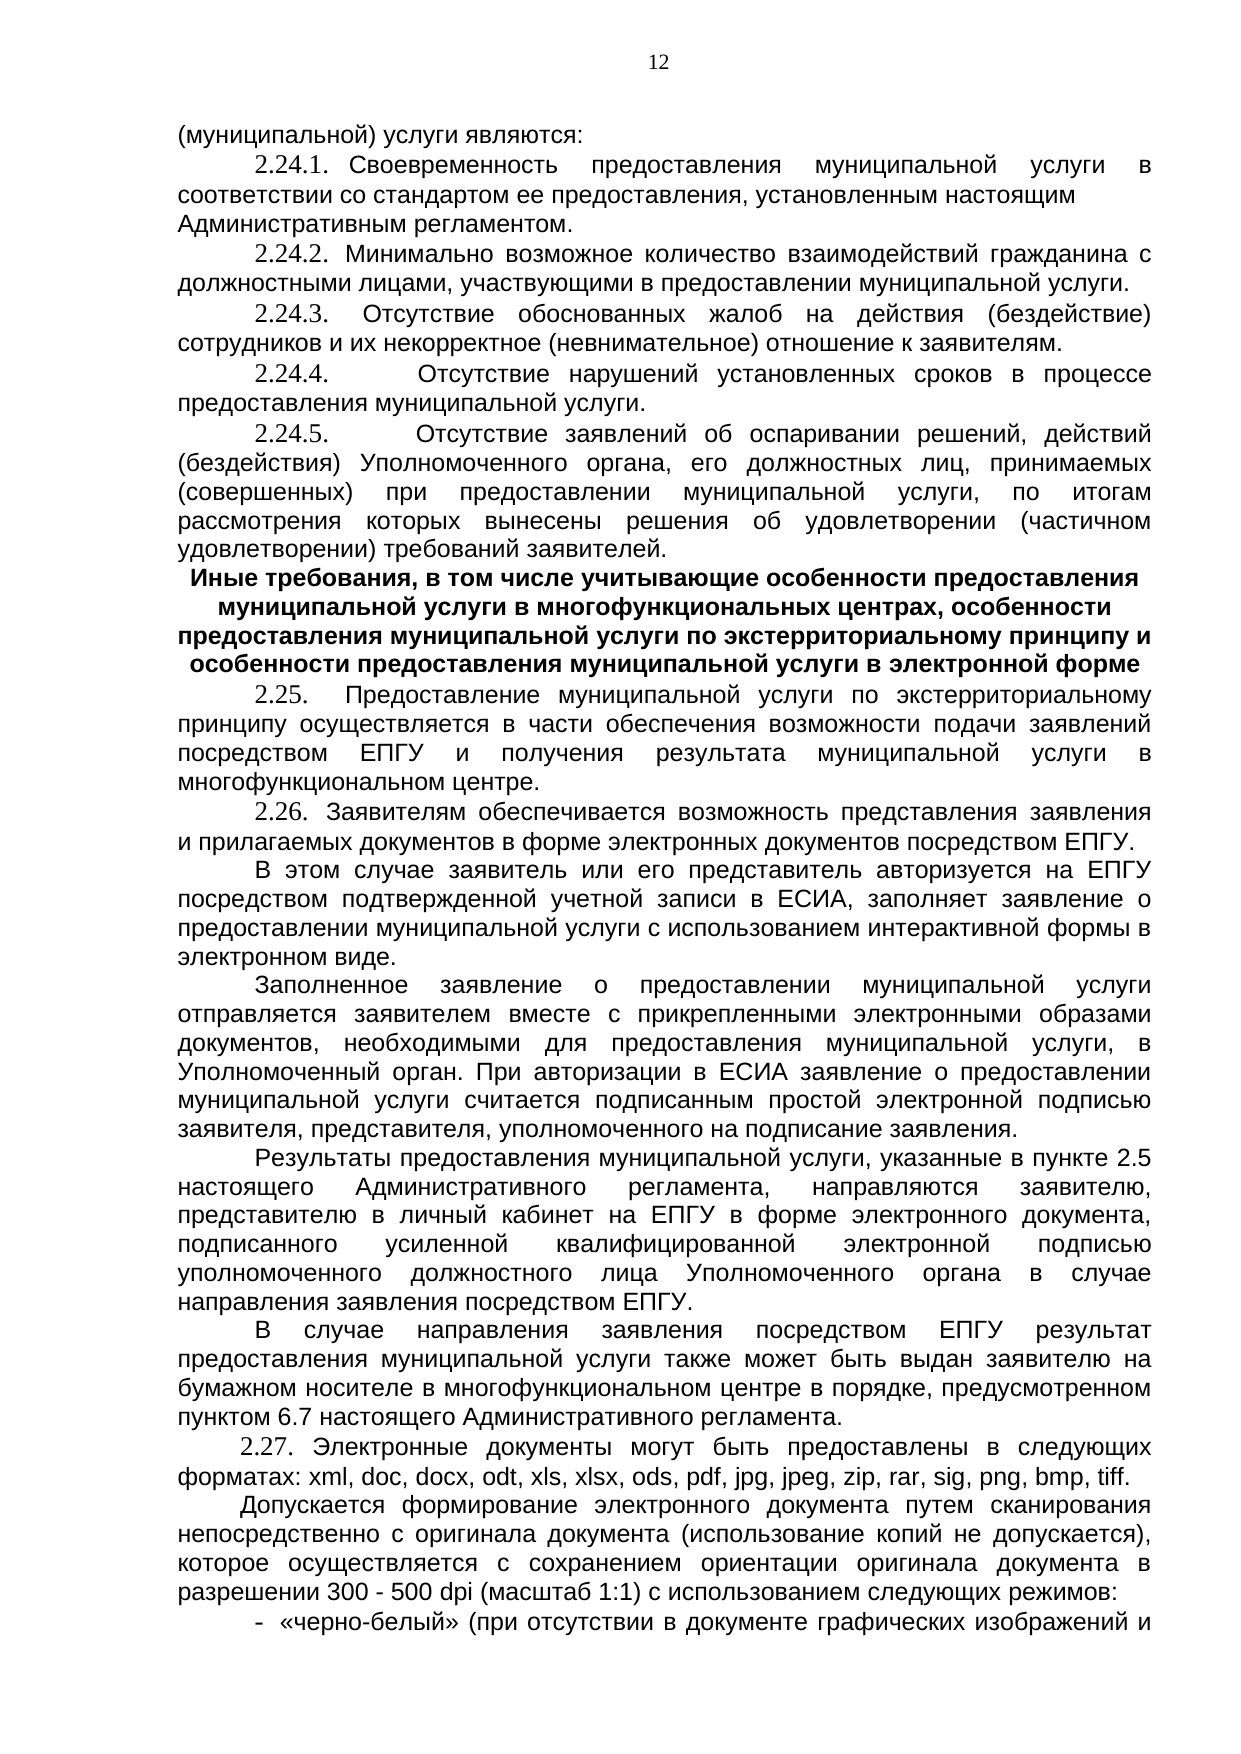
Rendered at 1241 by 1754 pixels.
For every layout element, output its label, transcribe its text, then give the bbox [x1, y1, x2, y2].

list Отсутствие нарушений установленных сроков в процессе предоставления муниципальной услуги. [177, 357, 1152, 417]
list Отсутствие заявлений об оспаривании решений, действий (бездействия) Уполномоченного органа, его должностных лиц, принимаемых (совершенных) при предоставлении муниципальной услуги, по итогам рассмотрения которых вынесены решения об удовлетворении (частичном удовлетворении) требований заявителей. [177, 417, 1152, 563]
list Отсутствие обоснованных жалоб на действия (бездействие) сотрудников и их некорректное (невнимательное) отношение к заявителям. [177, 297, 1152, 357]
text Допускается формирование электронного документа путем сканирования непосредственно с оригинала документа (использование копий не допускается), которое осуществляется с сохранением ориентации оригинала документа в разрешении 300 - 500 dpi (масштаб 1:1) с использованием следующих режимов: [177, 1490, 1152, 1605]
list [177, 120, 1152, 149]
list Предоставление муниципальной услуги по экстерриториальному принципу осуществляется в части обеспечения возможности подачи заявлений посредством ЕПГУ и получения результата муниципальной услуги в многофункциональном центре. [177, 678, 1152, 796]
text В случае направления заявления посредством ЕПГУ результат предоставления муниципальной услуги также может быть выдан заявителю на бумажном носителе в многофункциональном центре в порядке, предусмотренном пунктом 6.7 настоящего Административного регламента. [177, 1315, 1152, 1430]
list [177, 1605, 1152, 1636]
list Минимально возможное количество взаимодействий гражданина с должностными лицами, участвующими в предоставлении муниципальной услуги. [177, 237, 1152, 297]
text Заполненное заявление о предоставлении муниципальной услуги отправляется заявителем вместе с прикрепленными электронными образами документов, необходимыми для предоставления муниципальной услуги, в Уполномоченный орган. При авторизации в ЕСИА заявление о предоставлении муниципальной услуги считается подписанным простой электронной подписью заявителя, представителя, уполномоченного на подписание заявления. [177, 970, 1152, 1143]
list Заявителям обеспечивается возможность представления заявления и прилагаемых документов в форме электронных документов посредством ЕПГУ. [177, 796, 1152, 855]
text Административным регламентом. [177, 208, 1152, 237]
text В этом случае заявитель или его представитель авторизуется на ЕПГУ посредством подтвержденной учетной записи в ЕСИА, заполняет заявление о предоставлении муниципальной услуги с использованием интерактивной формы в электронном виде. [177, 855, 1152, 970]
list Своевременность предоставления муниципальной услуги в соответствии со стандартом ее предоставления, установленным настоящим [177, 149, 1152, 208]
text Иные требования, в том числе учитывающие особенности предоставления муниципальной услуги в многофункциональных центрах, особенности предоставления муниципальной услуги по экстерриториальному принципу и особенности предоставления муниципальной услуги в электронной форме [177, 563, 1152, 678]
text Результаты предоставления муниципальной услуги, указанные в пункте 2.5 настоящего Административного регламента, направляются заявителю, представителю в личный кабинет на ЕПГУ в форме электронного документа, подписанного усиленной квалифицированной электронной подписью уполномоченного должностного лица Уполномоченного органа в случае направления заявления посредством ЕПГУ. [177, 1143, 1152, 1315]
list Электронные документы могут быть предоставлены в следующих форматах: xml, doc, docx, odt, xls, xlsx, ods, pdf, jpg, jpeg, zip, rar, sig, png, bmp, tiff. [177, 1430, 1152, 1490]
